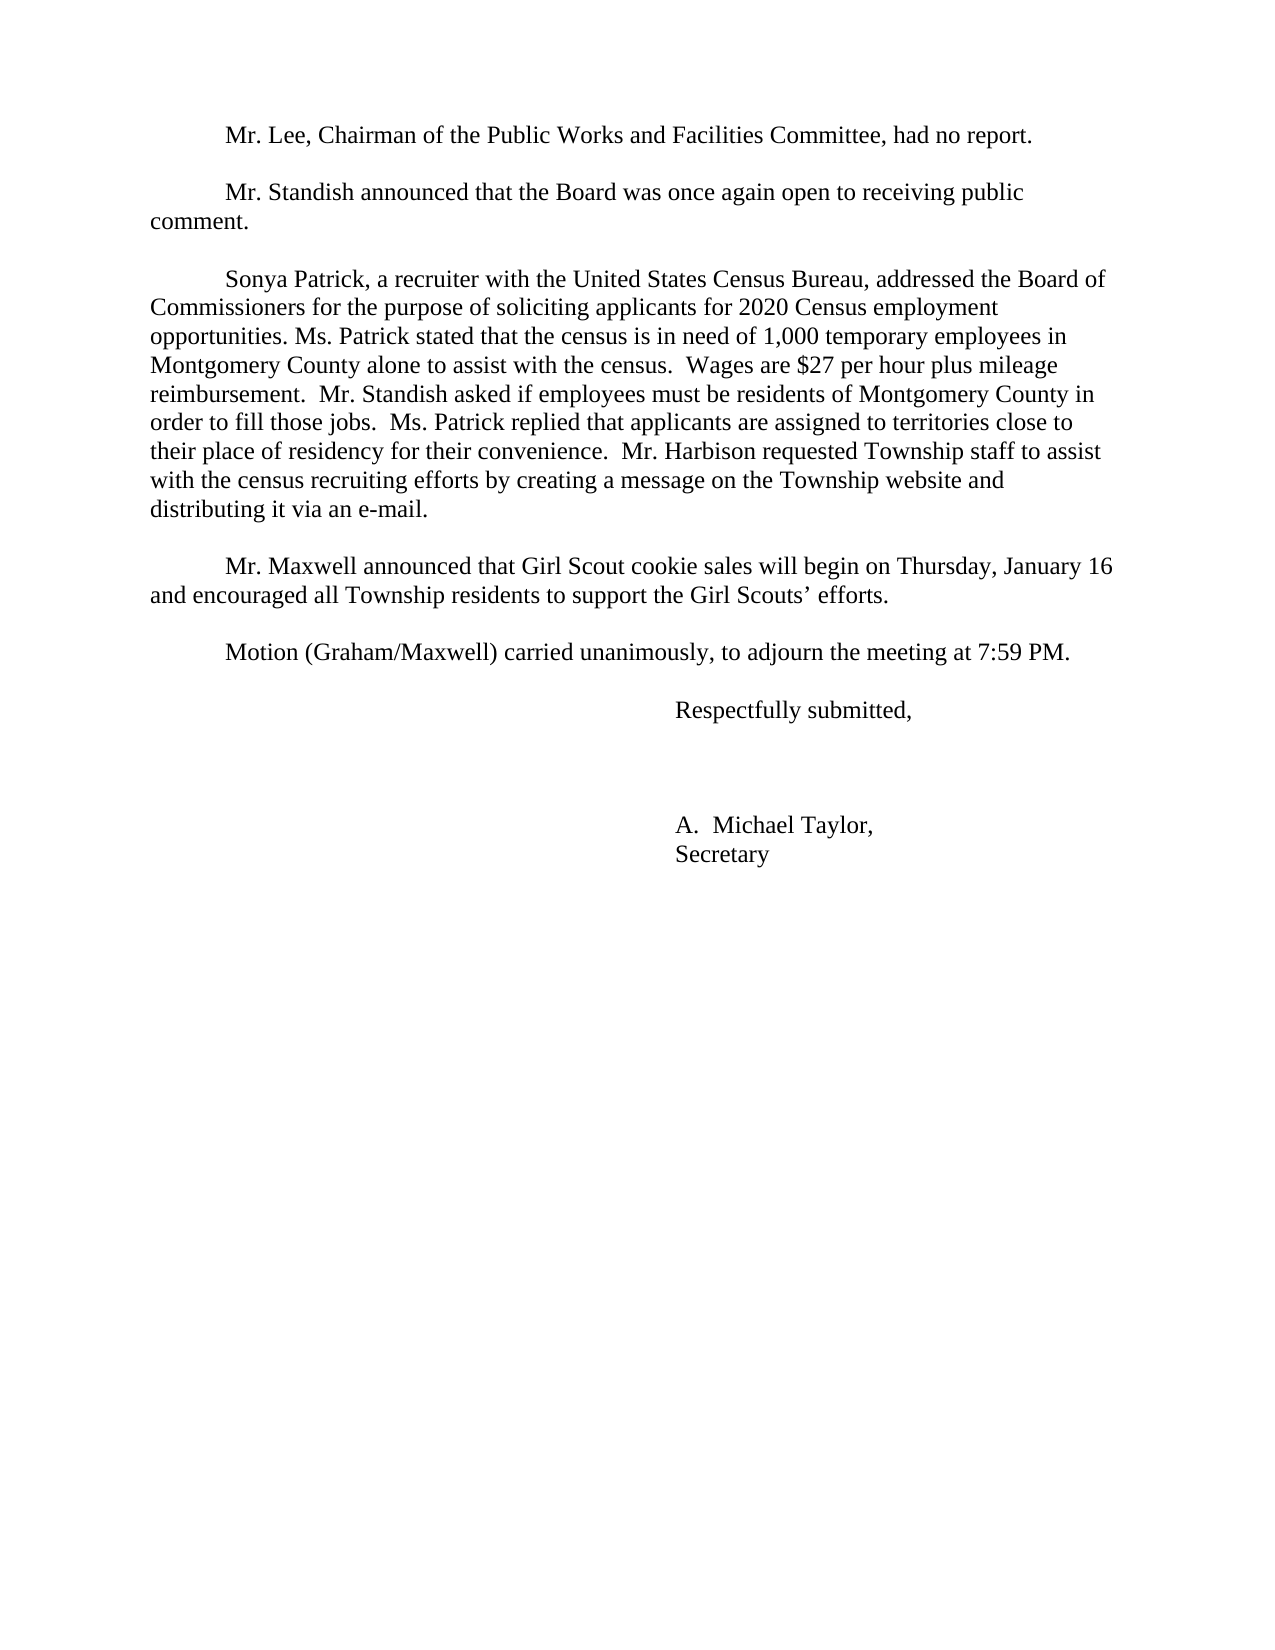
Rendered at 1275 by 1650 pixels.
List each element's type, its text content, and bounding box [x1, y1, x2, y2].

text Mr. Lee, Chairman of the Public Works and Facilities Committee, had no report. [150, 120, 1125, 149]
text Motion (Graham/Maxwell) carried unanimously, to adjourn the meeting at 7:59 PM. [150, 637, 1125, 666]
text Respectfully submitted, [150, 695, 1125, 724]
text Secretary [150, 839, 1125, 867]
list Michael Taylor, [675, 810, 1125, 839]
text Mr. Standish announced that the Board was once again open to receiving public comment. [150, 177, 1125, 235]
text Mr. Maxwell announced that Girl Scout cookie sales will begin on Thursday, January 16 and encouraged all Township residents to support the Girl Scouts’ efforts. [150, 551, 1125, 609]
text Sonya Patrick, a recruiter with the United States Census Bureau, addressed the Board of Commissioners for the purpose of soliciting applicants for 2020 Census employment opportunities. Ms. Patrick stated that the census is in need of 1,000 temporary employees in Montgomery County alone to assist with the census. Wages are $27 per hour plus mileage reimbursement. Mr. Standish asked if employees must be residents of Montgomery County in order to fill those jobs. Ms. Patrick replied that applicants are assigned to territories close to their place of residency for their convenience. Mr. Harbison requested Township staff to assist with the census recruiting efforts by creating a message on the Township website and distributing it via an e-mail. [150, 264, 1125, 522]
